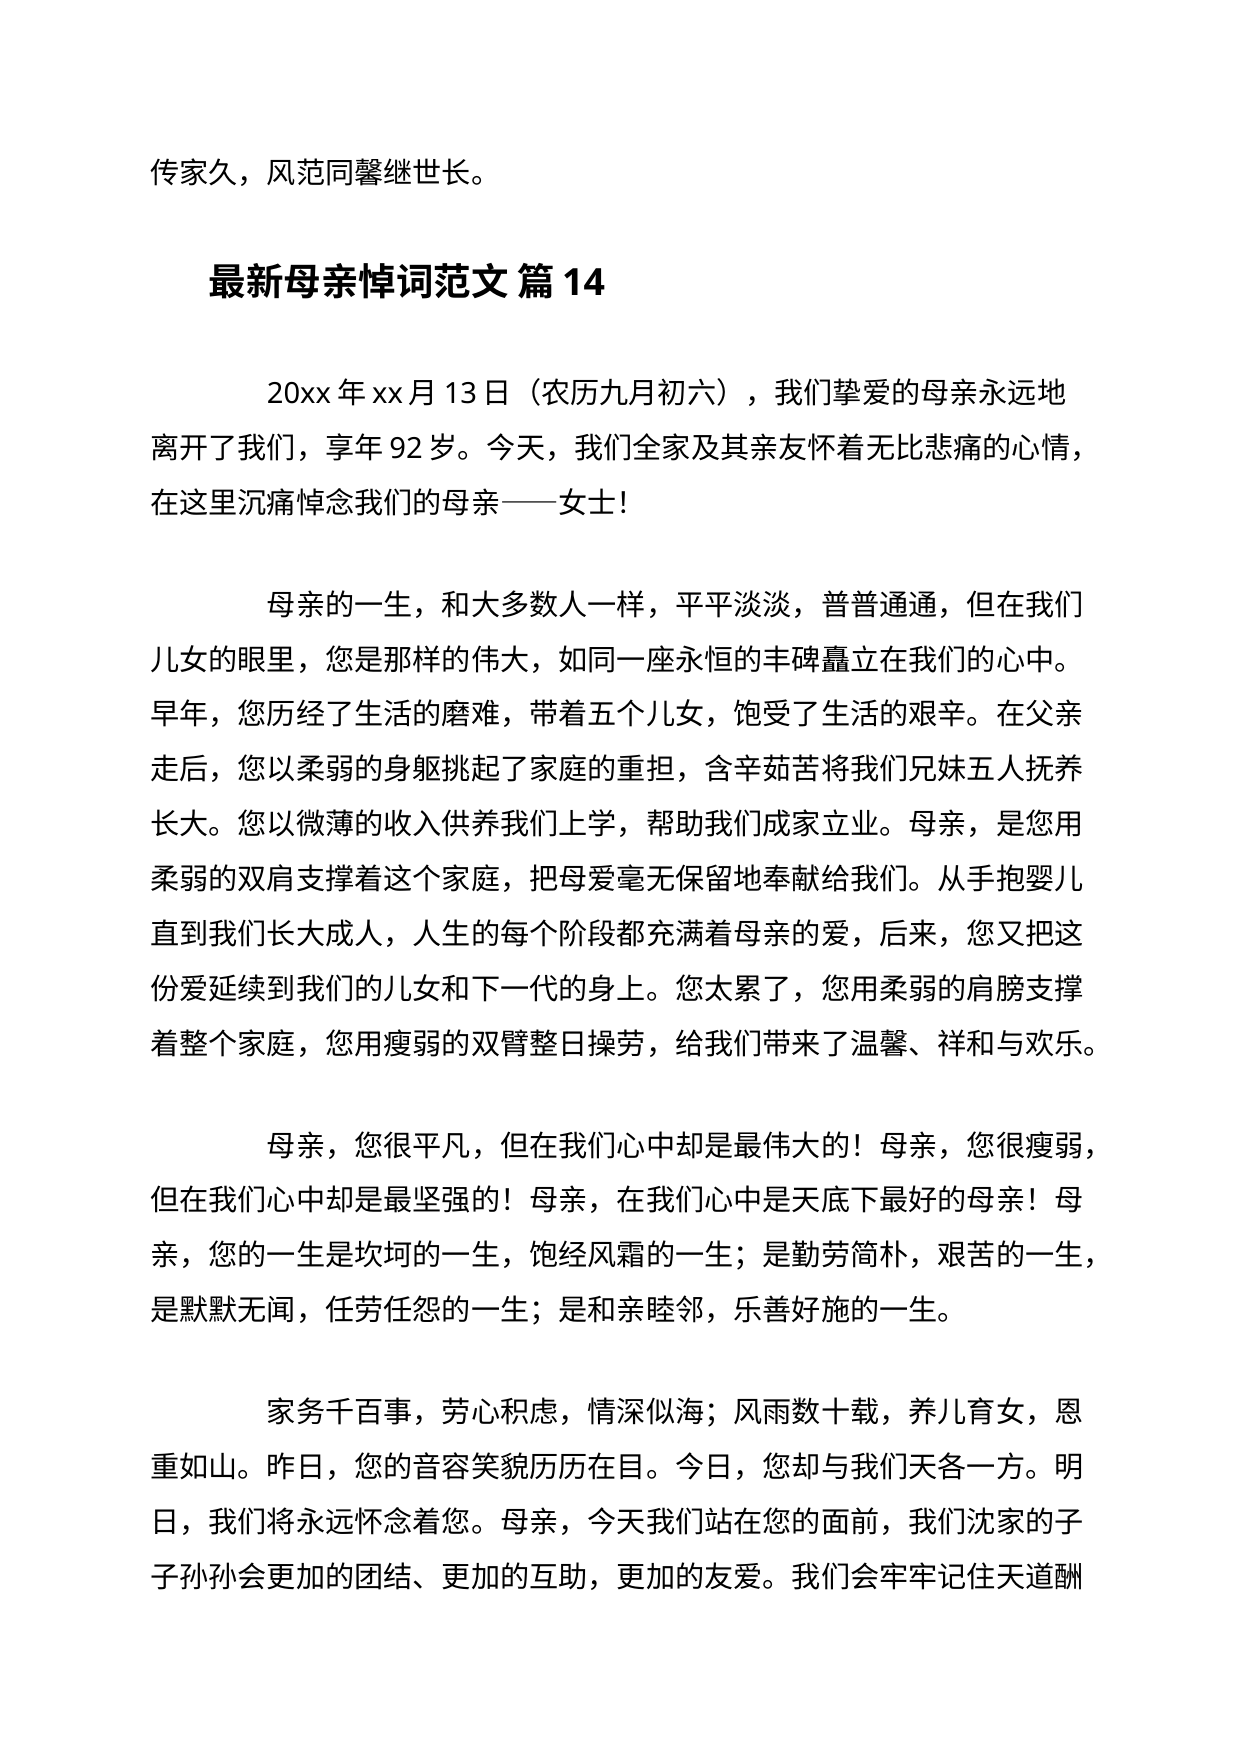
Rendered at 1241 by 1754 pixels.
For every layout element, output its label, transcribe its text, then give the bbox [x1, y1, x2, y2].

text 母亲，您很平凡，但在我们心中却是最伟大的！母亲，您很瘦弱，但在我们心中却是最坚强的！母亲，在我们心中是天底下最好的母亲！母亲，您的一生是坎坷的一生，饱经风霜的一生；是勤劳简朴，艰苦的一生，是默默无闻，任劳任怨的一生；是和亲睦邻，乐善好施的一生。 [150, 1122, 1090, 1329]
text 20xx年xx月13日（农历九月初六），我们挚爱的母亲永远地离开了我们，享年92岁。今天，我们全家及其亲友怀着无比悲痛的心情，在这里沉痛悼念我们的母亲——女士！ [150, 369, 1090, 522]
text 母亲的一生，和大多数人一样，平平淡淡，普普通通，但在我们儿女的眼里，您是那样的伟大，如同一座永恒的丰碑矗立在我们的心中。早年，您历经了生活的磨难，带着五个儿女，饱受了生活的艰辛。在父亲走后，您以柔弱的身躯挑起了家庭的重担，含辛茹苦将我们兄妹五人抚养长大。您以微薄的收入供养我们上学，帮助我们成家立业。母亲，是您用柔弱的双肩支撑着这个家庭，把母爱毫无保留地奉献给我们。从手抱婴儿直到我们长大成人，人生的每个阶段都充满着母亲的爱，后来，您又把这份爱延续到我们的儿女和下一代的身上。您太累了，您用柔弱的肩膀支撑着整个家庭，您用瘦弱的双臂整日操劳，给我们带来了温馨、祥和与欢乐。 [150, 581, 1090, 1063]
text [150, 1388, 1090, 1596]
text 最新母亲悼词范文 篇14 [150, 252, 1090, 306]
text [150, 150, 1090, 192]
